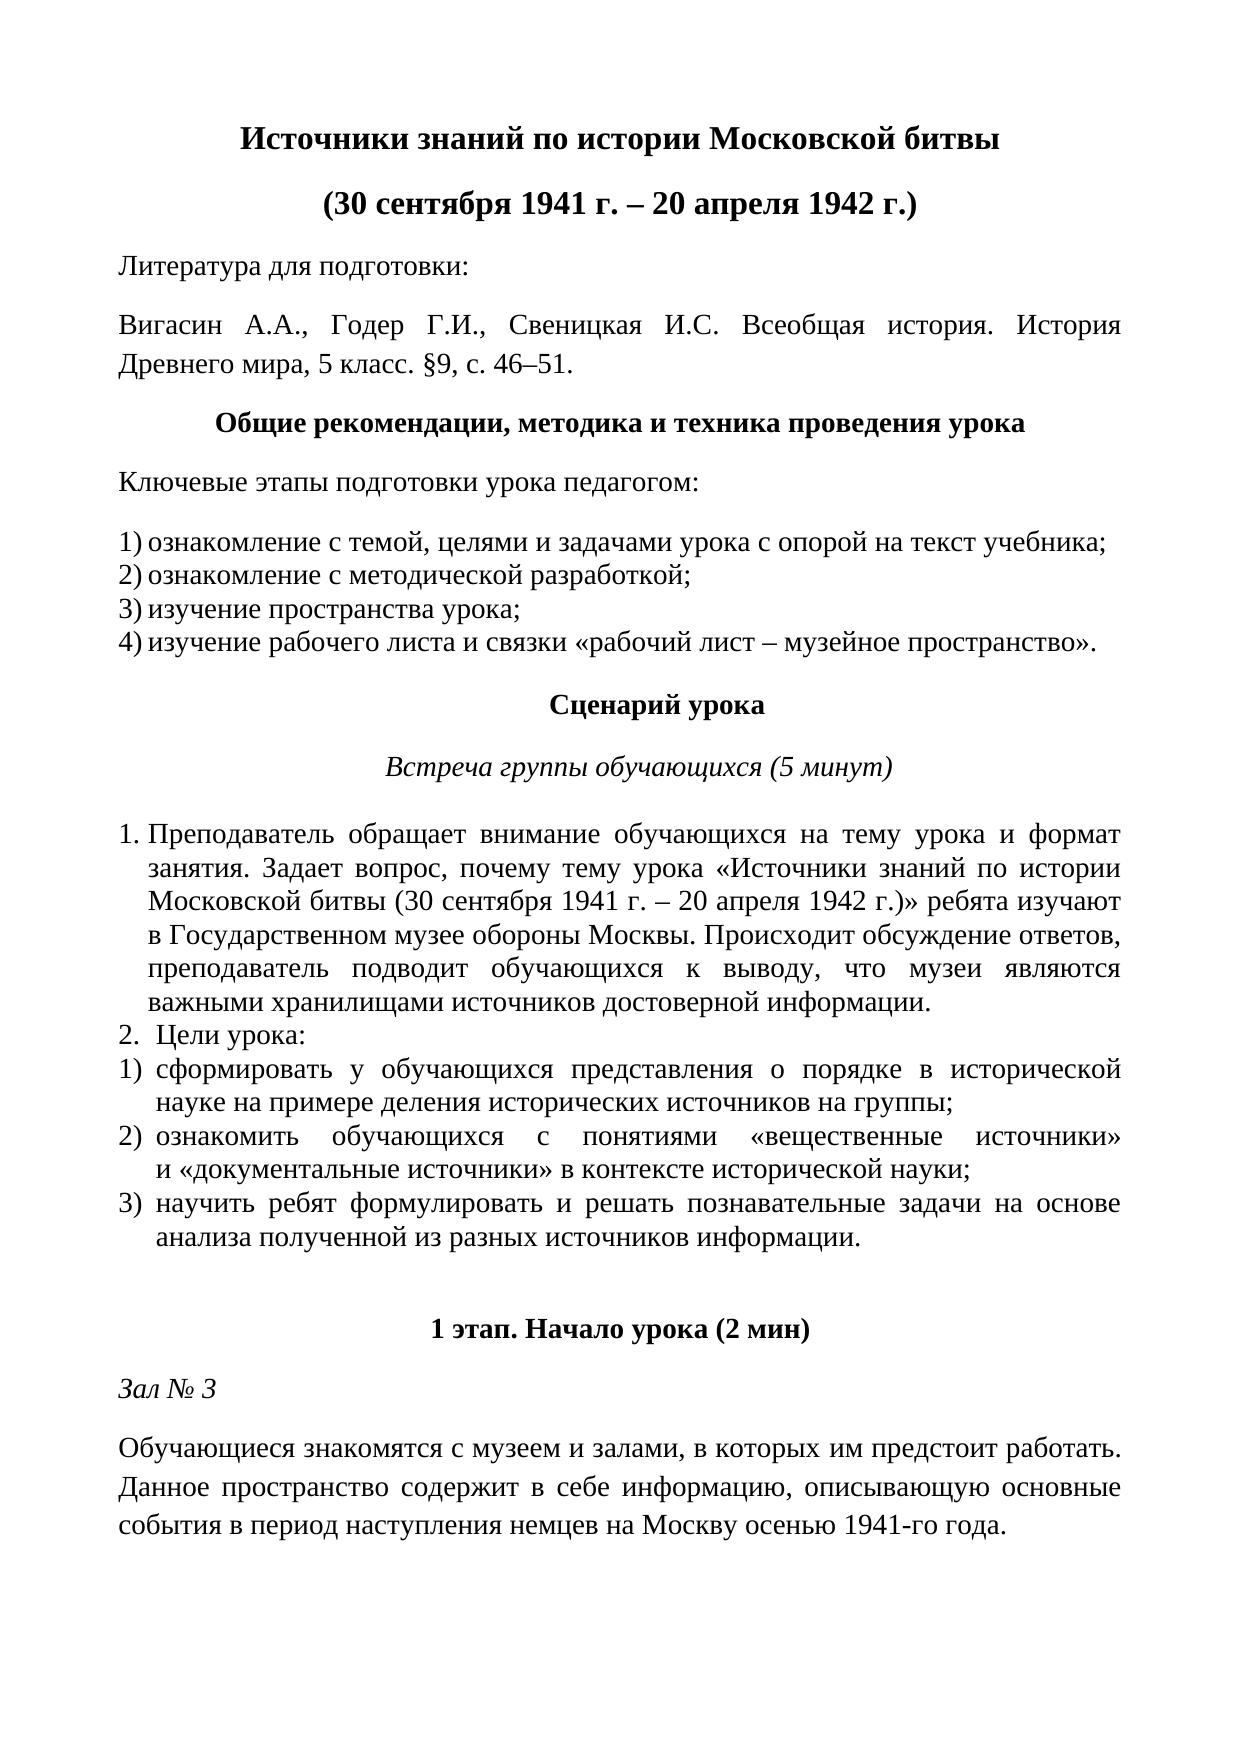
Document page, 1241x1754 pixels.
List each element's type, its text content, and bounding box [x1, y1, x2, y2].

list изучение рабочего листа и связки «рабочий лист – музейное пространство». [118, 624, 1122, 658]
list ознакомить обучающихся с понятиями «вещественные источники» и «документальные источники» в контексте исторической науки; [118, 1118, 1122, 1185]
text Общие рекомендации, методика и техника проведения урока [118, 405, 1122, 439]
list Преподаватель обращает внимание обучающихся на тему урока и формат занятия. Задает вопрос, почему тему урока «Источники знаний по истории Московской битвы (30 сентября 1941 г. – 20 апреля 1942 г.)» ребята изучают в Государственном музее обороны Москвы. Происходит обсуждение ответов, преподаватель подводит обучающихся к выводу, что музеи являются важными хранилищами источников достоверной информации. [118, 816, 1122, 1017]
list сформировать у обучающихся представления о порядке в исторической науке на примере деления исторических источников на группы; [118, 1051, 1122, 1118]
list изучение пространства урока; [118, 591, 1122, 624]
text Ключевые этапы подготовки урока педагогом: [118, 464, 1122, 498]
list ознакомление с методической разработкой; [118, 557, 1122, 591]
list ознакомление с темой, целями и задачами урока с опорой на текст учебника; [118, 524, 1122, 557]
text Литература для подготовки: [118, 248, 1122, 281]
text (30 сентября 1941 г. – 20 апреля 1942 г.) [118, 183, 1122, 221]
text Сценарий урока [118, 687, 1122, 720]
text Обучающиеся знакомятся с музеем и залами, в которых им предстоит работать. Данное пространство содержит в себе информацию, описывающую основные события в период наступления немцев на Москву осенью 1941-го года. [118, 1430, 1122, 1541]
text 1 этап. Начало урока (2 мин) [118, 1312, 1122, 1345]
text Вигасин А.А., Годер Г.И., Свеницкая И.С. Всеобщая история. История Древнего мира, 5 класс. §9, с. 46–51. [118, 307, 1122, 379]
text Встреча группы обучающихся (5 минут) [156, 749, 1122, 783]
list Цели урока: [118, 1017, 1122, 1051]
text Источники знаний по истории Московской битвы [118, 118, 1122, 156]
list научить ребят формулировать и решать познавательные задачи на основе анализа полученной из разных источников информации. [118, 1185, 1122, 1252]
text Зал № 3 [118, 1371, 1122, 1404]
